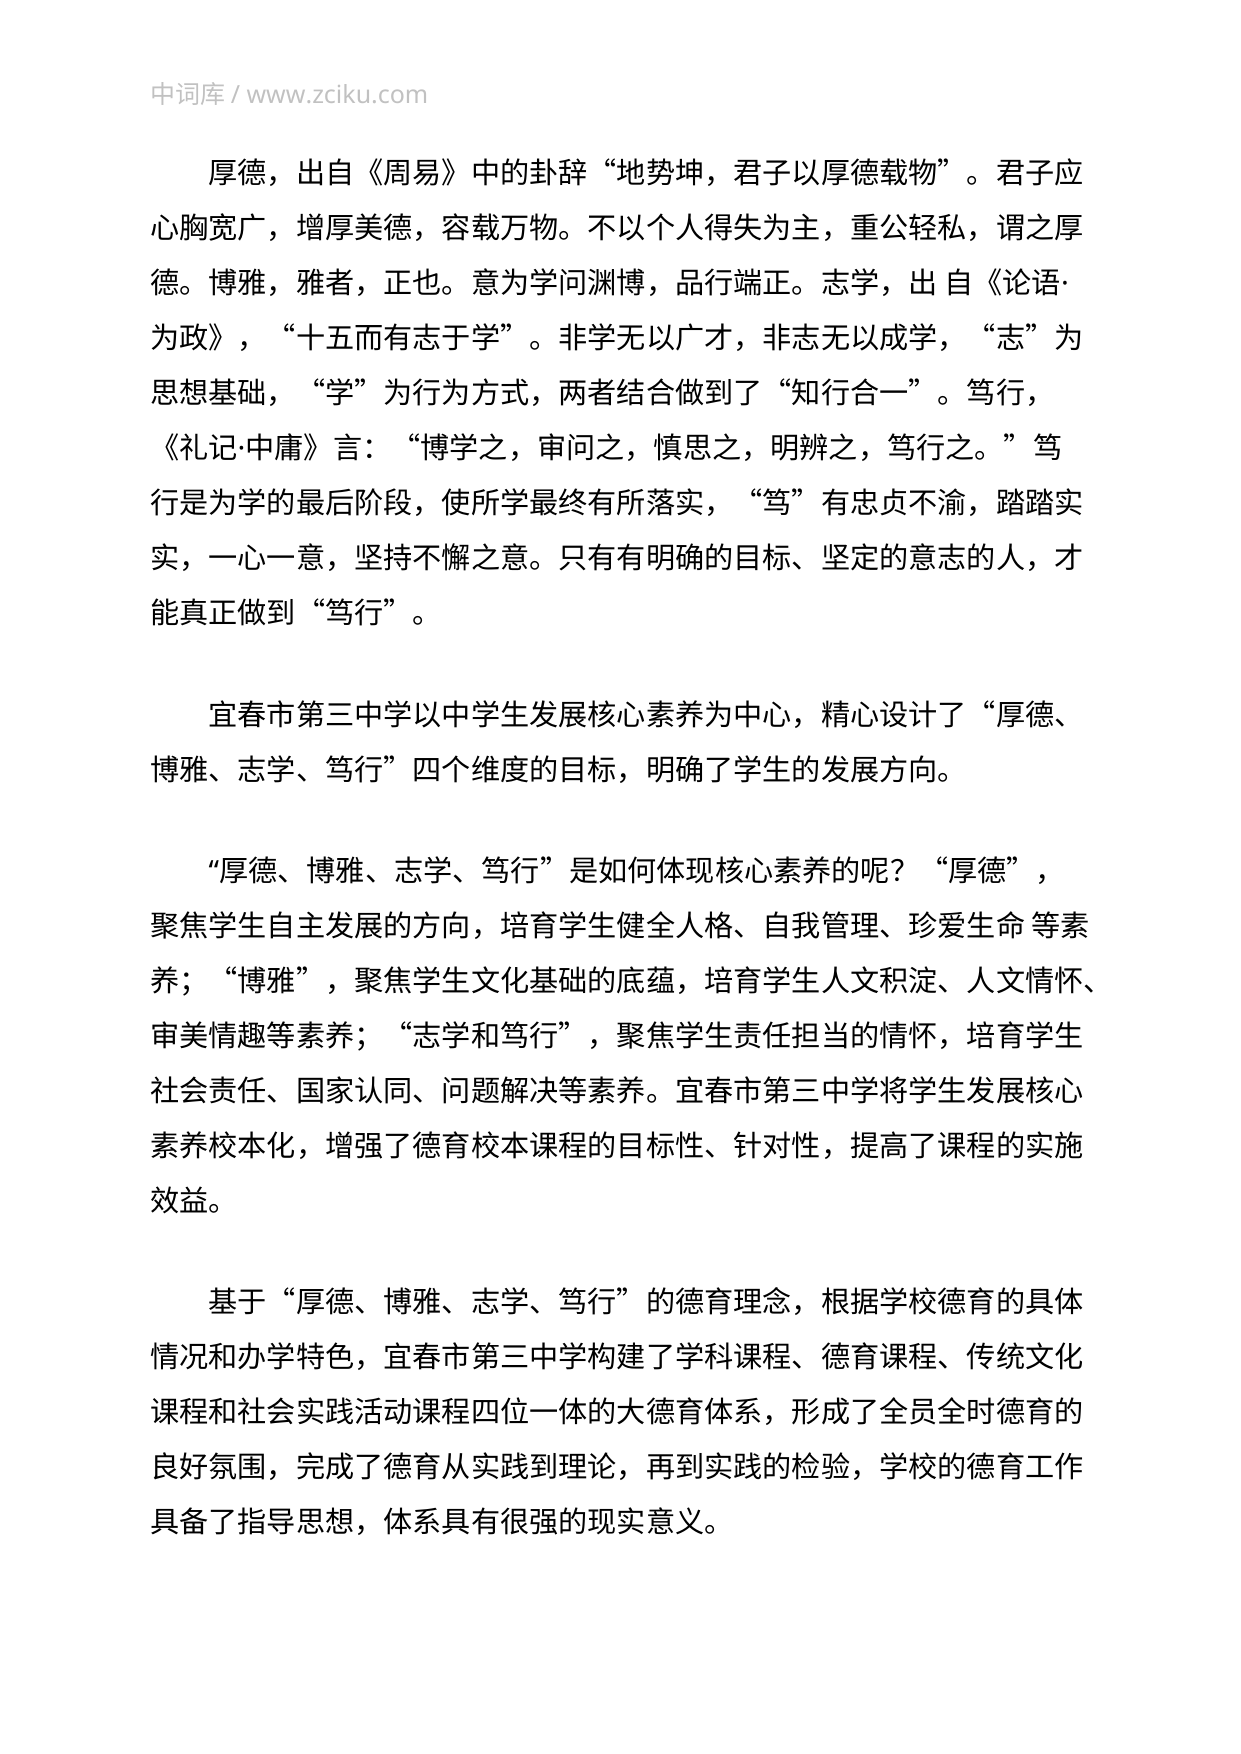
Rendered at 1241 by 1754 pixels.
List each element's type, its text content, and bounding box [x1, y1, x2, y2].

text “厚德、博雅、志学、笃行”是如何体现核心素养的呢？“厚德”，聚焦学生自主发展的方向，培育学生健全人格、自我管理、珍爱生命 等素养；“博雅”，聚焦学生文化基础的底蕴，培育学生人文积淀、人文情怀、审美情趣等素养；“志学和笃行”，聚焦学生责任担当的情怀，培育学生社会责任、国家认同、问题解决等素养。宜春市第三中学将学生发展核心素养校本化，增强了德育校本课程的目标性、针对性，提高了课程的实施效益。 [150, 848, 1090, 1219]
text 厚德，出自《周易》中的卦辞“地势坤，君子以厚德载物”。君子应心胸宽广，增厚美德，容载万物。不以个人得失为主，重公轻私，谓之厚德。博雅，雅者，正也。意为学问渊博，品行端正。志学，出 自《论语·为政》，“十五而有志于学”。非学无以广才，非志无以成学，“志”为思想基础，“学”为行为方式，两者结合做到了“知行合一”。笃行，《礼记·中庸》言：“博学之，审问之，慎思之，明辨之，笃行之。”笃行是为学的最后阶段，使所学最终有所落实，“笃”有忠贞不渝，踏踏实实，一心一意，坚持不懈之意。只有有明确的目标、坚定的意志的人，才能真正做到“笃行”。 [150, 150, 1090, 632]
text 宜春市第三中学以中学生发展核心素养为中心，精心设计了“厚德、博雅、志学、笃行”四个维度的目标，明确了学生的发展方向。 [150, 691, 1090, 788]
text 基于“厚德、博雅、志学、笃行”的德育理念，根据学校德育的具体情况和办学特色，宜春市第三中学构建了学科课程、德育课程、传统文化课程和社会实践活动课程四位一体的大德育体系，形成了全员全时德育的良好氛围，完成了德育从实践到理论，再到实践的检验，学校的德育工作具备了指导思想，体系具有很强的现实意义。 [150, 1279, 1090, 1541]
